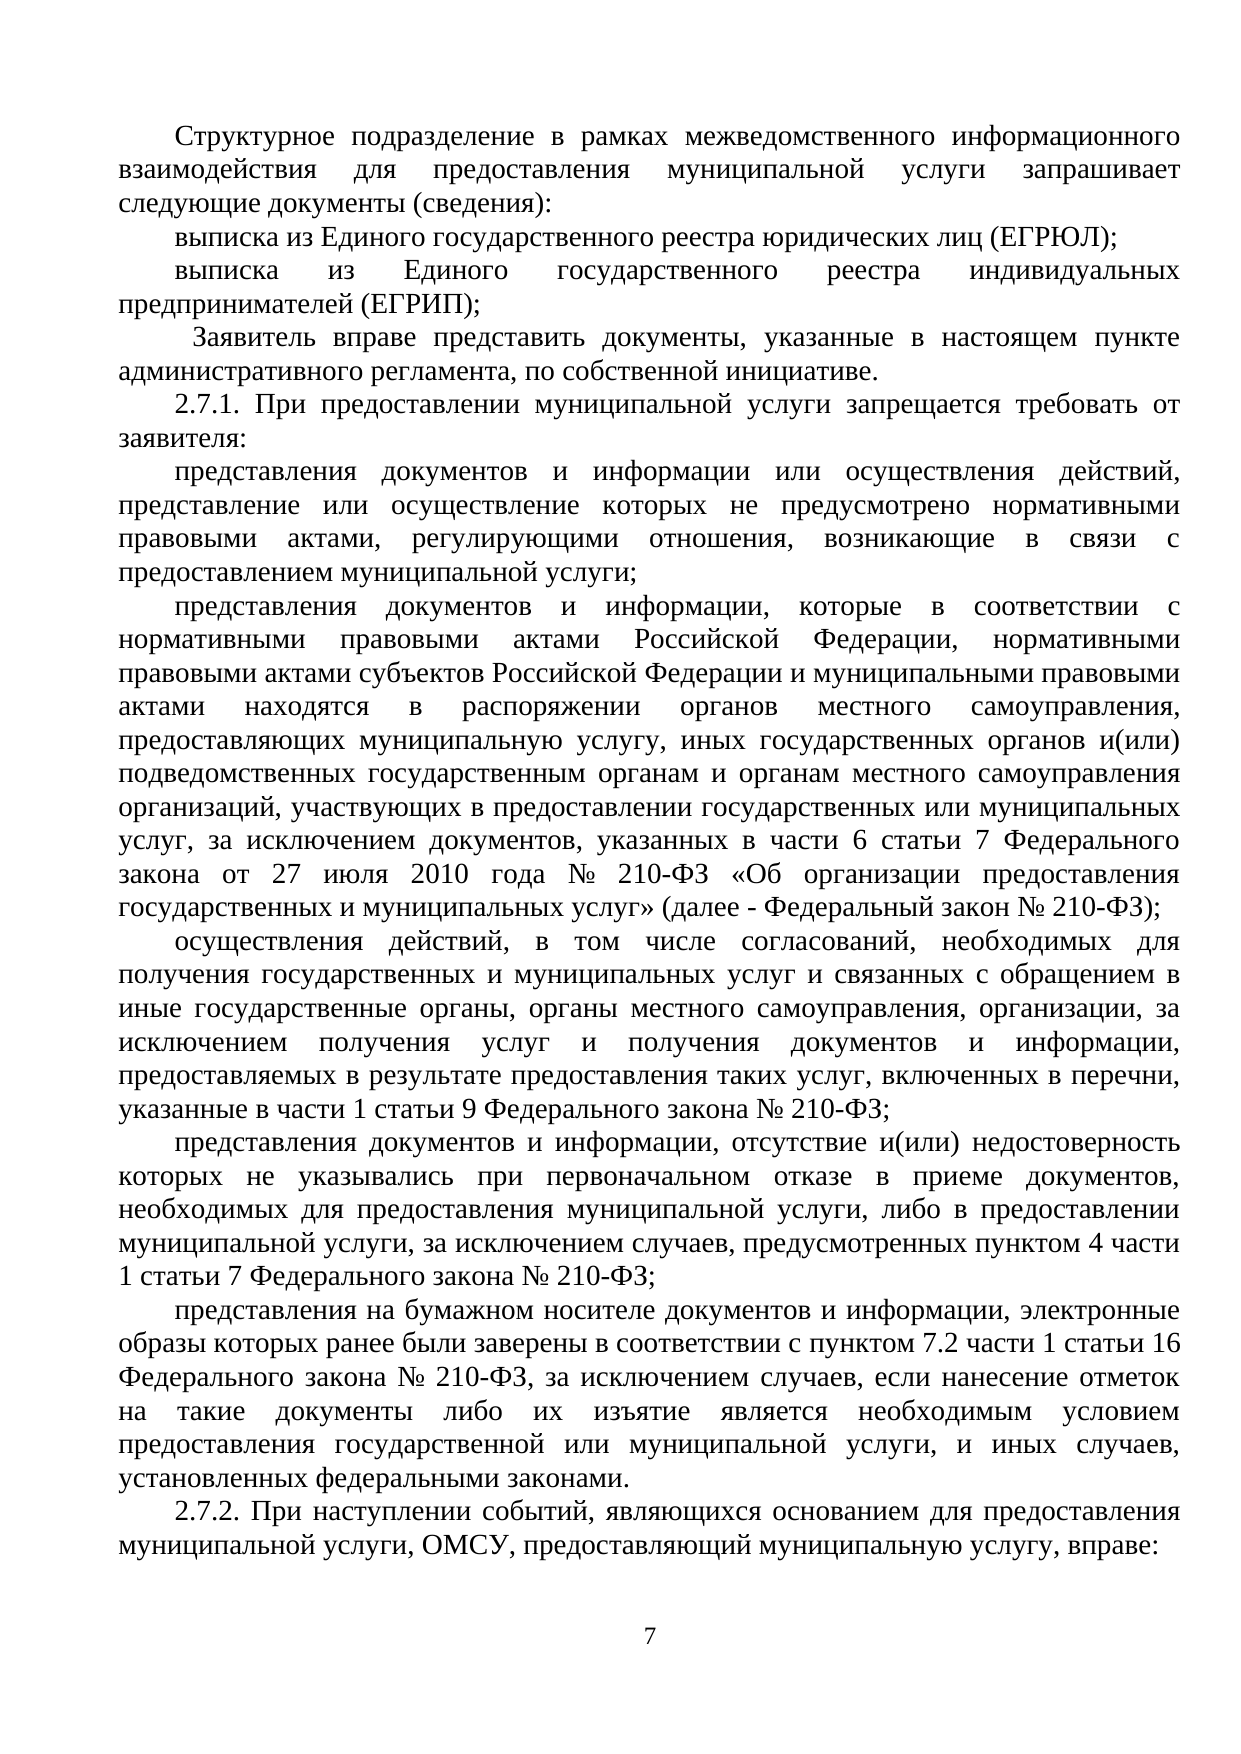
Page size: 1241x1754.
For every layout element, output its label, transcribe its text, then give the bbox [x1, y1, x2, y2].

text представления документов и информации, которые в соответствии с нормативными правовыми актами Российской Федерации, нормативными правовыми актами субъектов Российской Федерации и муниципальными правовыми актами находятся в распоряжении органов местного самоуправления, предоставляющих муниципальную услугу, иных государственных органов и(или) подведомственных государственным органам и органам местного самоуправления организаций, участвующих в предоставлении государственных или муниципальных услуг, за исключением документов, указанных в части 6 статьи 7 Федерального закона от 27 июля 2010 года № 210-ФЗ «Об организации предоставления государственных и муниципальных услуг» (далее - Федеральный закон № 210-ФЗ); [118, 755, 1181, 1091]
text осуществления действий, в том числе согласований, необходимых для получения государственных и муниципальных услуг и связанных с обращением в иные государственные органы, органы местного самоуправления, организации, за исключением получения услуг и получения документов и информации, предоставляемых в результате предоставления таких услуг, включенных в перечни, указанные в части 1 статьи 9 Федерального закона № 210-ФЗ; [118, 1091, 1181, 1292]
text 2.7.1. При предоставлении муниципальной услуги запрещается требовать от заявителя: [118, 554, 1181, 621]
text Заявитель вправе представить документы, указанные в настоящем пункте административного регламента, по собственной инициативе. [118, 487, 1181, 554]
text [118, 118, 1181, 286]
text выписка из Единого государственного реестра индивидуальных предпринимателей (ЕГРИП); [118, 420, 1181, 487]
text представления документов и информации или осуществления действий, представление или осуществление которых не предусмотрено нормативными правовыми актами, регулирующими отношения, возникающие в связи с предоставлением муниципальной услуги; [118, 621, 1181, 755]
text Структурное подразделение в рамках межведомственного информационного взаимодействия для предоставления муниципальной услуги запрашивает следующие документы (сведения): [118, 286, 1181, 386]
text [118, 1460, 1181, 1594]
text выписка из Единого государственного реестра юридических лиц (ЕГРЮЛ); [118, 386, 1181, 420]
text представления документов и информации, отсутствие и(или) недостоверность которых не указывались при первоначальном отказе в приеме документов, необходимых для предоставления муниципальной услуги, либо в предоставлении муниципальной услуги, за исключением случаев, предусмотренных пунктом 4 части 1 статьи 7 Федерального закона № 210-ФЗ; [118, 1292, 1181, 1460]
